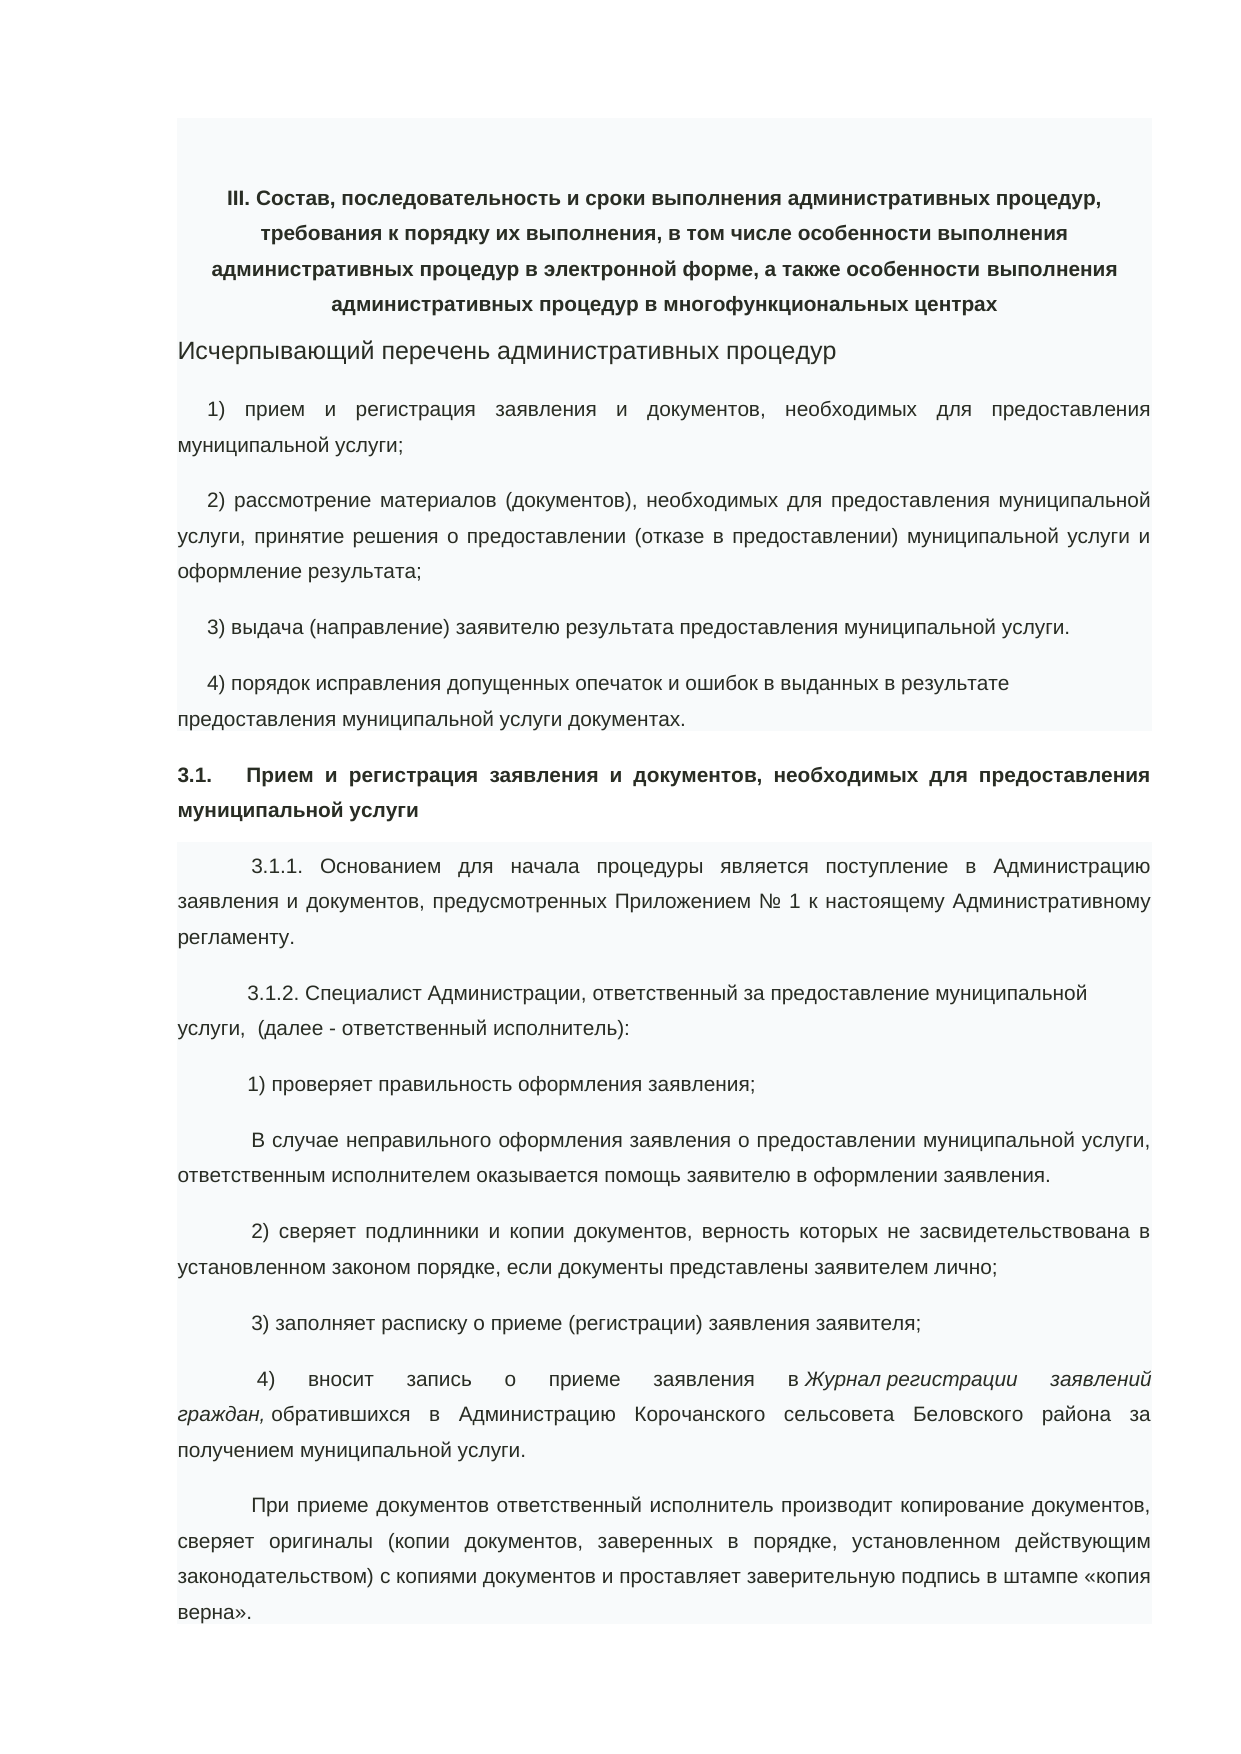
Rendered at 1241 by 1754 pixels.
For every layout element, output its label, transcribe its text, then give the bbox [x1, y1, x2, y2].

text При приеме документов ответственный исполнитель производит копирование документов, сверяет оригиналы (копии документов, заверенных в порядке, установленном действующим законодательством) с копиями документов и проставляет заверительную подпись в штампе «копия верна». [177, 1482, 1152, 1624]
text 3.1.2. Специалист Администрации, ответственный за предоставление муниципальной услуги, (далее - ответственный исполнитель): [177, 969, 1152, 1040]
text 3.1.1. Основанием для начала процедуры является поступление в Администрацию заявления и документов, предусмотренных Приложением № 1 к настоящему Административному регламенту. [177, 842, 1152, 949]
text 3) выдача (направление) заявителю результата предоставления муниципальной услуги. [177, 604, 1152, 639]
text 3) заполняет расписку о приеме (регистрации) заявления заявителя; [177, 1299, 1152, 1334]
text III. Состав, последовательность и сроки выполнения административных процедур, требования к порядку их выполнения, в том числе особенности выполнения административных процедур в электронной форме, а также особенности выполнения административных процедур в многофункциональных центрах [177, 174, 1152, 316]
text 4) порядок исправления допущенных опечаток и ошибок в выданных в результате предоставления муниципальной услуги документах. [177, 659, 1152, 731]
text 4) вносит запись о приеме заявления в Журнал регистрации заявлений граждан, обратившихся в Администрацию Корочанского сельсовета Беловского района за получением муниципальной услуги. [177, 1355, 1152, 1461]
text 1) проверяет правильность оформления заявления; [177, 1060, 1152, 1096]
text 1) прием и регистрация заявления и документов, необходимых для предоставления муниципальной услуги; [177, 385, 1152, 456]
text 2) сверяет подлинники и копии документов, верность которых не засвидетельствована в установленном законом порядке, если документы представлены заявителем лично; [177, 1208, 1152, 1279]
text 3.1. Прием и регистрация заявления и документов, необходимых для предоставления муниципальной услуги [177, 751, 1152, 822]
text В случае неправильного оформления заявления о предоставлении муниципальной услуги, ответственным исполнителем оказывается помощь заявителю в оформлении заявления. [177, 1116, 1152, 1187]
text Исчерпывающий перечень административных процедур [177, 336, 1152, 365]
text 2) рассмотрение материалов (документов), необходимых для предоставления муниципальной услуги, принятие решения о предоставлении (отказе в предоставлении) муниципальной услуги и оформление результата; [177, 477, 1152, 583]
